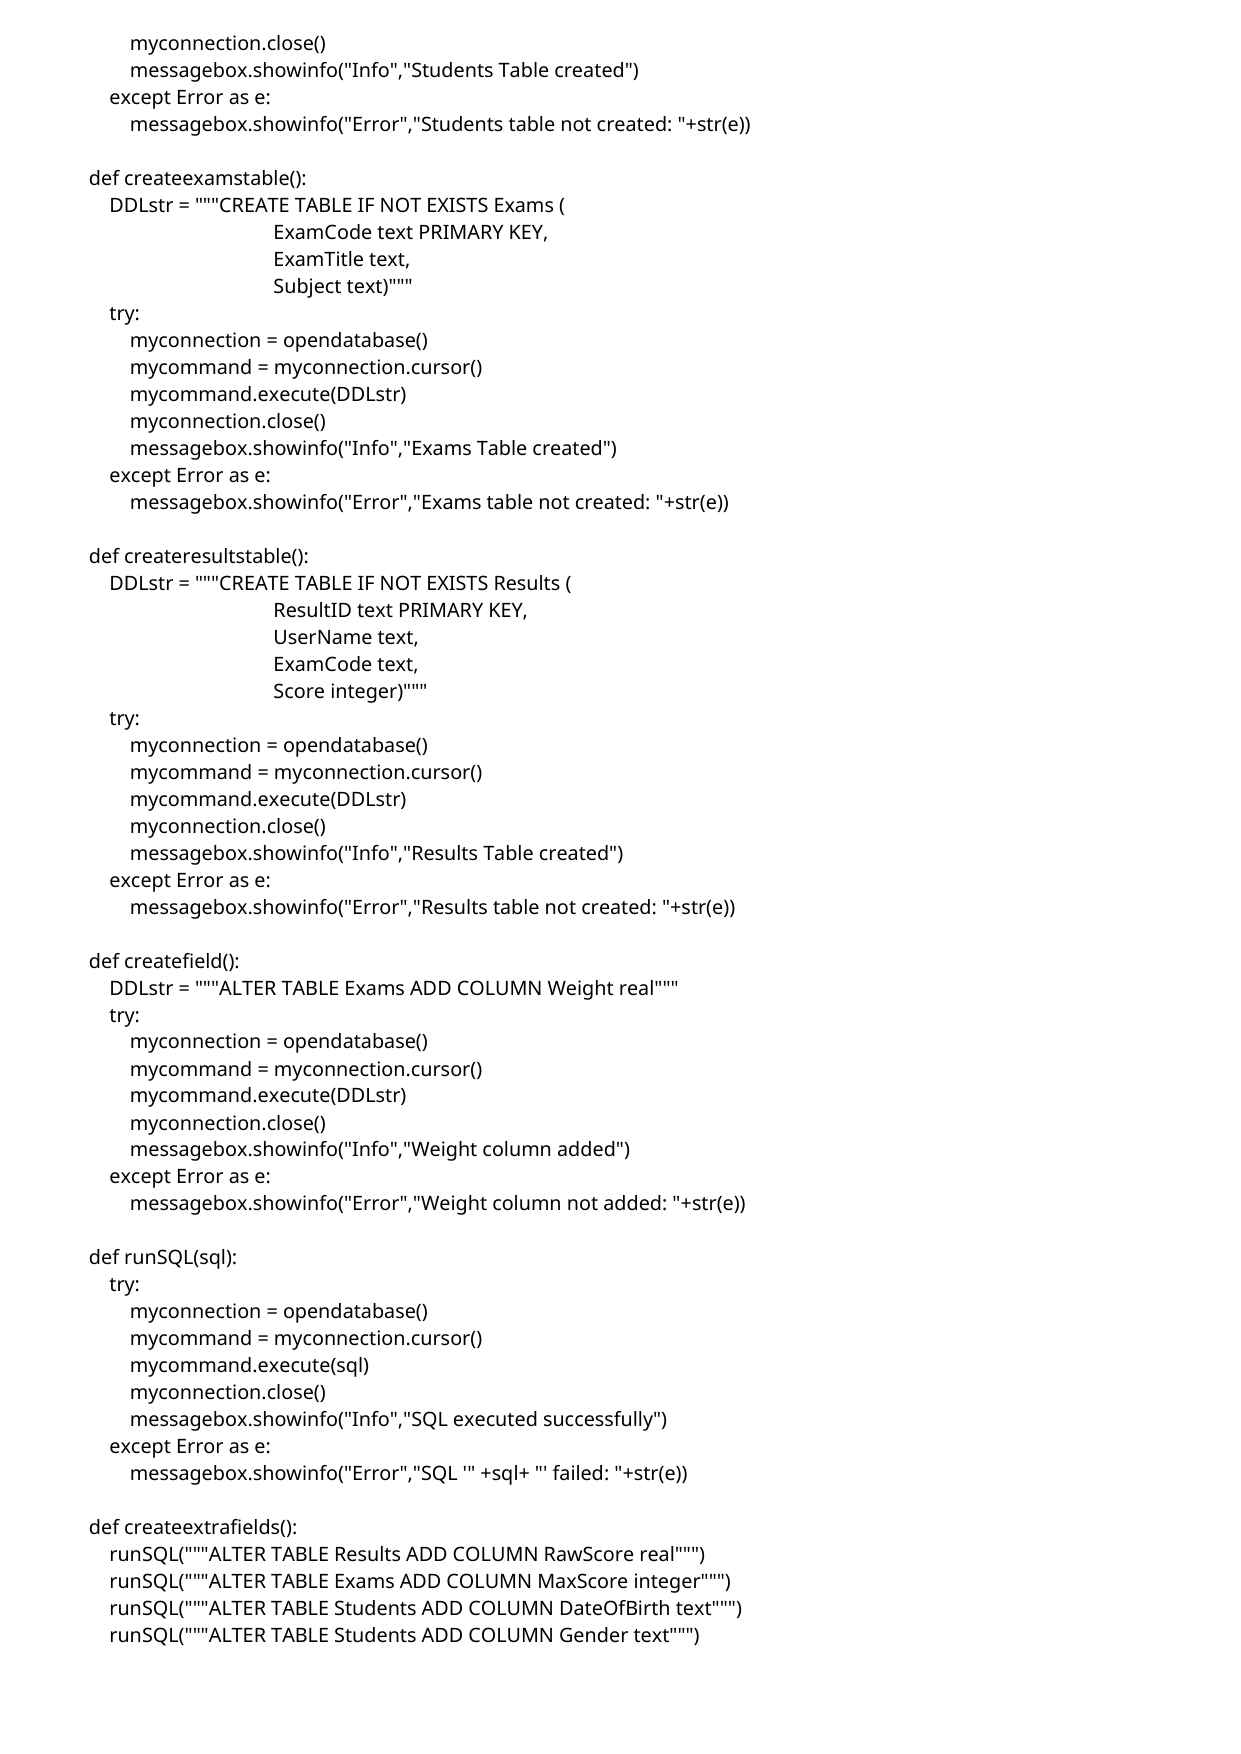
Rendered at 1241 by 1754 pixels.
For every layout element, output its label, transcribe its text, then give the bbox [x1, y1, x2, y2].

text try: [89, 299, 1167, 326]
text except Error as e: [89, 1163, 1167, 1190]
text mycommand.execute(DDLstr) [89, 1082, 1167, 1109]
text runSQL("""ALTER TABLE Students ADD COLUMN Gender text""") [89, 1621, 1167, 1648]
text DDLstr = """CREATE TABLE IF NOT EXISTS Results ( [89, 569, 1167, 596]
text except Error as e: [89, 83, 1167, 111]
text Score integer)""" [89, 677, 1167, 704]
text try: [89, 1271, 1167, 1298]
text mycommand.execute(DDLstr) [89, 380, 1167, 407]
text myconnection.close() [89, 1109, 1167, 1136]
text def createfield(): [89, 947, 1167, 974]
text messagebox.showinfo("Error","Weight column not added: "+str(e)) [89, 1190, 1167, 1217]
text myconnection = opendatabase() [89, 731, 1167, 758]
text except Error as e: [89, 1432, 1167, 1459]
text except Error as e: [89, 866, 1167, 893]
text DDLstr = """CREATE TABLE IF NOT EXISTS Exams ( [89, 191, 1167, 218]
text messagebox.showinfo("Error","SQL '" +sql+ "' failed: "+str(e)) [89, 1459, 1167, 1486]
text runSQL("""ALTER TABLE Exams ADD COLUMN MaxScore integer""") [89, 1567, 1167, 1594]
text myconnection = opendatabase() [89, 1298, 1167, 1324]
text myconnection.close() [89, 407, 1167, 434]
text messagebox.showinfo("Info","Students Table created") [89, 57, 1167, 83]
text def createresultstable(): [89, 542, 1167, 569]
text myconnection = opendatabase() [89, 326, 1167, 353]
text myconnection.close() [89, 1378, 1167, 1406]
text def createextrafields(): [89, 1513, 1167, 1540]
text mycommand.execute(sql) [89, 1352, 1167, 1378]
text myconnection.close() [89, 29, 1167, 57]
text ResultID text PRIMARY KEY, [89, 596, 1167, 623]
text ExamCode text, [89, 650, 1167, 677]
text runSQL("""ALTER TABLE Results ADD COLUMN RawScore real""") [89, 1540, 1167, 1567]
text messagebox.showinfo("Error","Results table not created: "+str(e)) [89, 893, 1167, 920]
text DDLstr = """ALTER TABLE Exams ADD COLUMN Weight real""" [89, 974, 1167, 1001]
text ExamCode text PRIMARY KEY, [89, 218, 1167, 245]
text mycommand = myconnection.cursor() [89, 353, 1167, 380]
text def createexamstable(): [89, 164, 1167, 191]
text messagebox.showinfo("Info","Exams Table created") [89, 434, 1167, 461]
text def runSQL(sql): [89, 1244, 1167, 1271]
text mycommand.execute(DDLstr) [89, 785, 1167, 812]
text myconnection.close() [89, 812, 1167, 839]
text Subject text)""" [89, 272, 1167, 299]
text ExamTitle text, [89, 245, 1167, 272]
text runSQL("""ALTER TABLE Students ADD COLUMN DateOfBirth text""") [89, 1594, 1167, 1621]
text UserName text, [89, 623, 1167, 650]
text mycommand = myconnection.cursor() [89, 758, 1167, 785]
text messagebox.showinfo("Info","Weight column added") [89, 1136, 1167, 1163]
text except Error as e: [89, 461, 1167, 488]
text messagebox.showinfo("Info","SQL executed successfully") [89, 1406, 1167, 1432]
text messagebox.showinfo("Info","Results Table created") [89, 839, 1167, 866]
text messagebox.showinfo("Error","Students table not created: "+str(e)) [89, 111, 1167, 137]
text try: [89, 704, 1167, 731]
text mycommand = myconnection.cursor() [89, 1055, 1167, 1082]
text try: [89, 1001, 1167, 1028]
text myconnection = opendatabase() [89, 1028, 1167, 1055]
text mycommand = myconnection.cursor() [89, 1324, 1167, 1352]
text messagebox.showinfo("Error","Exams table not created: "+str(e)) [89, 488, 1167, 515]
